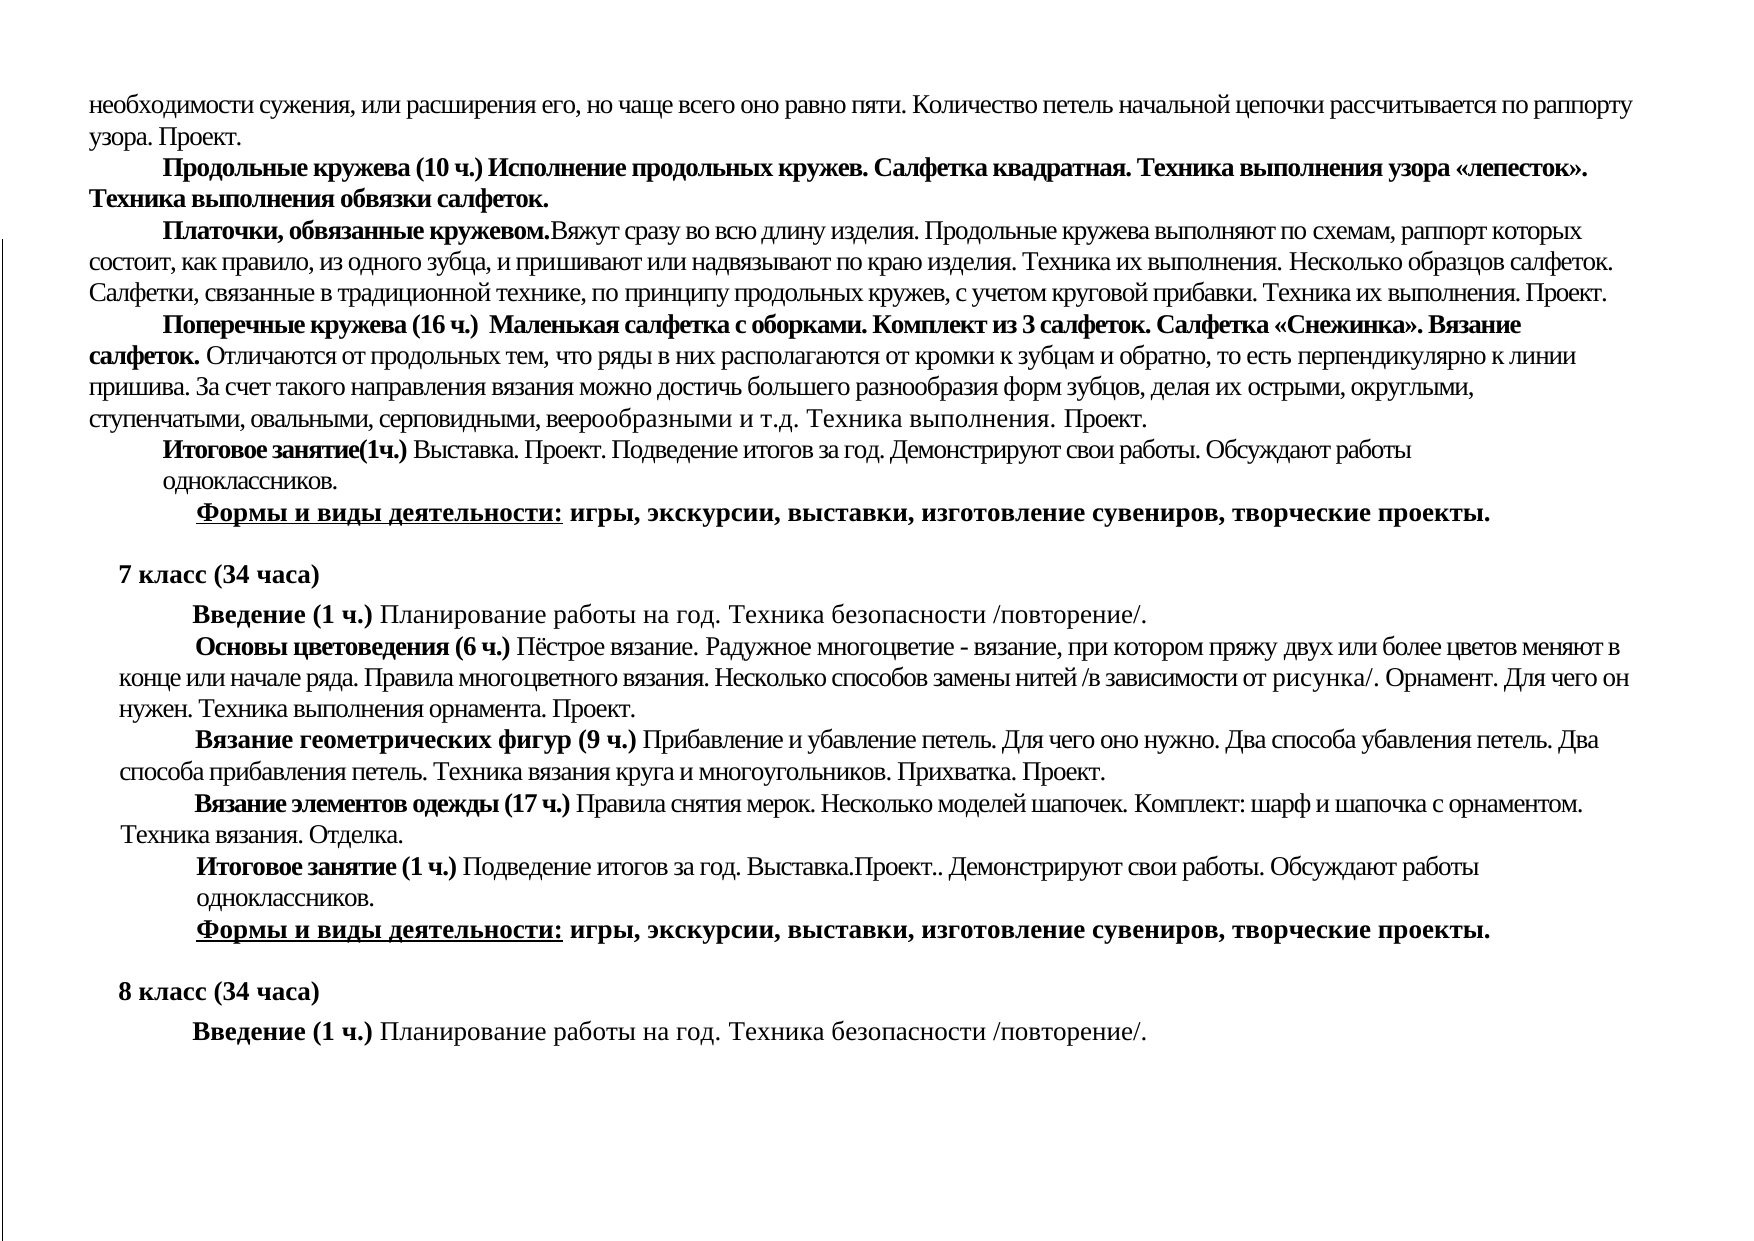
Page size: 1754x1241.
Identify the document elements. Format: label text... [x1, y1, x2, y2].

text Формы и виды деятельности: игры, экскурсии, выставки, изготовление сувениров, творческие проекты. [196, 913, 1643, 944]
text 7 класс (34 часа) [118, 558, 1636, 589]
text Вязание элементов одежды (17 ч.) Правила снятия мерок. Несколько моделей шапочек. Комплект: шарф и шапочка с орнаментом. Техника вязания. Отделка. [120, 787, 1643, 849]
text Введение (1 ч.) Планирование работы на год. Техника безопасности /повторение/. [118, 1016, 1636, 1047]
text Поперечные кружева (16 ч.) Маленькая салфетка с оборками. Комплект из 3 салфеток. Салфетка «Снежинка». Вязание салфеток. Отличаются от продольных тем, что ряды в них располагаются от кромки к зубцам и обратно, то есть перпендикулярно к линии пришива. За счет такого направления вязания можно достичь большего разнообразия форм зубцов, делая их острыми, округлыми, ступенчатыми, овальными, серповидными, веерообразными и т.д. Техника выполнения. Проект. [88, 308, 1636, 433]
text Введение (1 ч.) Планирование работы на год. Техника безопасности /повторение/. [118, 598, 1643, 630]
text одноклассников. [196, 881, 1643, 913]
text одноклассников. [88, 464, 1636, 495]
text Продольные кружева (10 ч.) Исполнение продольных кружев. Салфетка квадратная. Техника выполнения узора «лепесток». Техника выполнения обвязки салфеток. [88, 151, 1636, 214]
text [88, 89, 1636, 151]
text Итоговое занятие (1 ч.) Подведение итогов за год. Выставка.Проект.. Демонстрируют свои работы. Обсуждают работы [196, 850, 1643, 881]
text Итоговое занятие(1ч.) Выставка. Проект. Подведение итогов за год. Демонстрируют свои работы. Обсуждают работы [88, 433, 1636, 464]
text Основы цветоведения (6 ч.) Пёстрое вязание. Радужное многоцветие - вязание, при котором пряжу двух или более цветов меняют в конце или начале ряда. Правила многоцветного вязания. Несколько способов замены нитей /в зависимости от рисунка/. Орнамент. Для чего он нужен. Техника выполнения орнамента. Проект. [119, 630, 1643, 723]
text Вязание геометрических фигур (9 ч.) Прибавление и убавление петель. Для чего оно нужно. Два способа убавления петель. Два способа прибавления петель. Техника вязания круга и многоугольников. Прихватка. Проект. [119, 724, 1643, 786]
text Платочки, обвязанные кружевом.Вяжут сразу во всю длину изделия. Продольные кружева выполняют по схемам, раппорт которых состоит, как правило, из одного зубца, и пришивают или надвязывают по краю изделия. Техника их выполнения. Несколько образцов салфеток. Салфетки, связанные в традиционной технике, по принципу продольных кружев, с учетом круговой прибавки. Техника их выполнения. Проект. [88, 214, 1636, 308]
text Формы и виды деятельности: игры, экскурсии, выставки, изготовление сувениров, творческие проекты. [196, 496, 1643, 527]
text 8 класс (34 часа) [118, 975, 1636, 1007]
